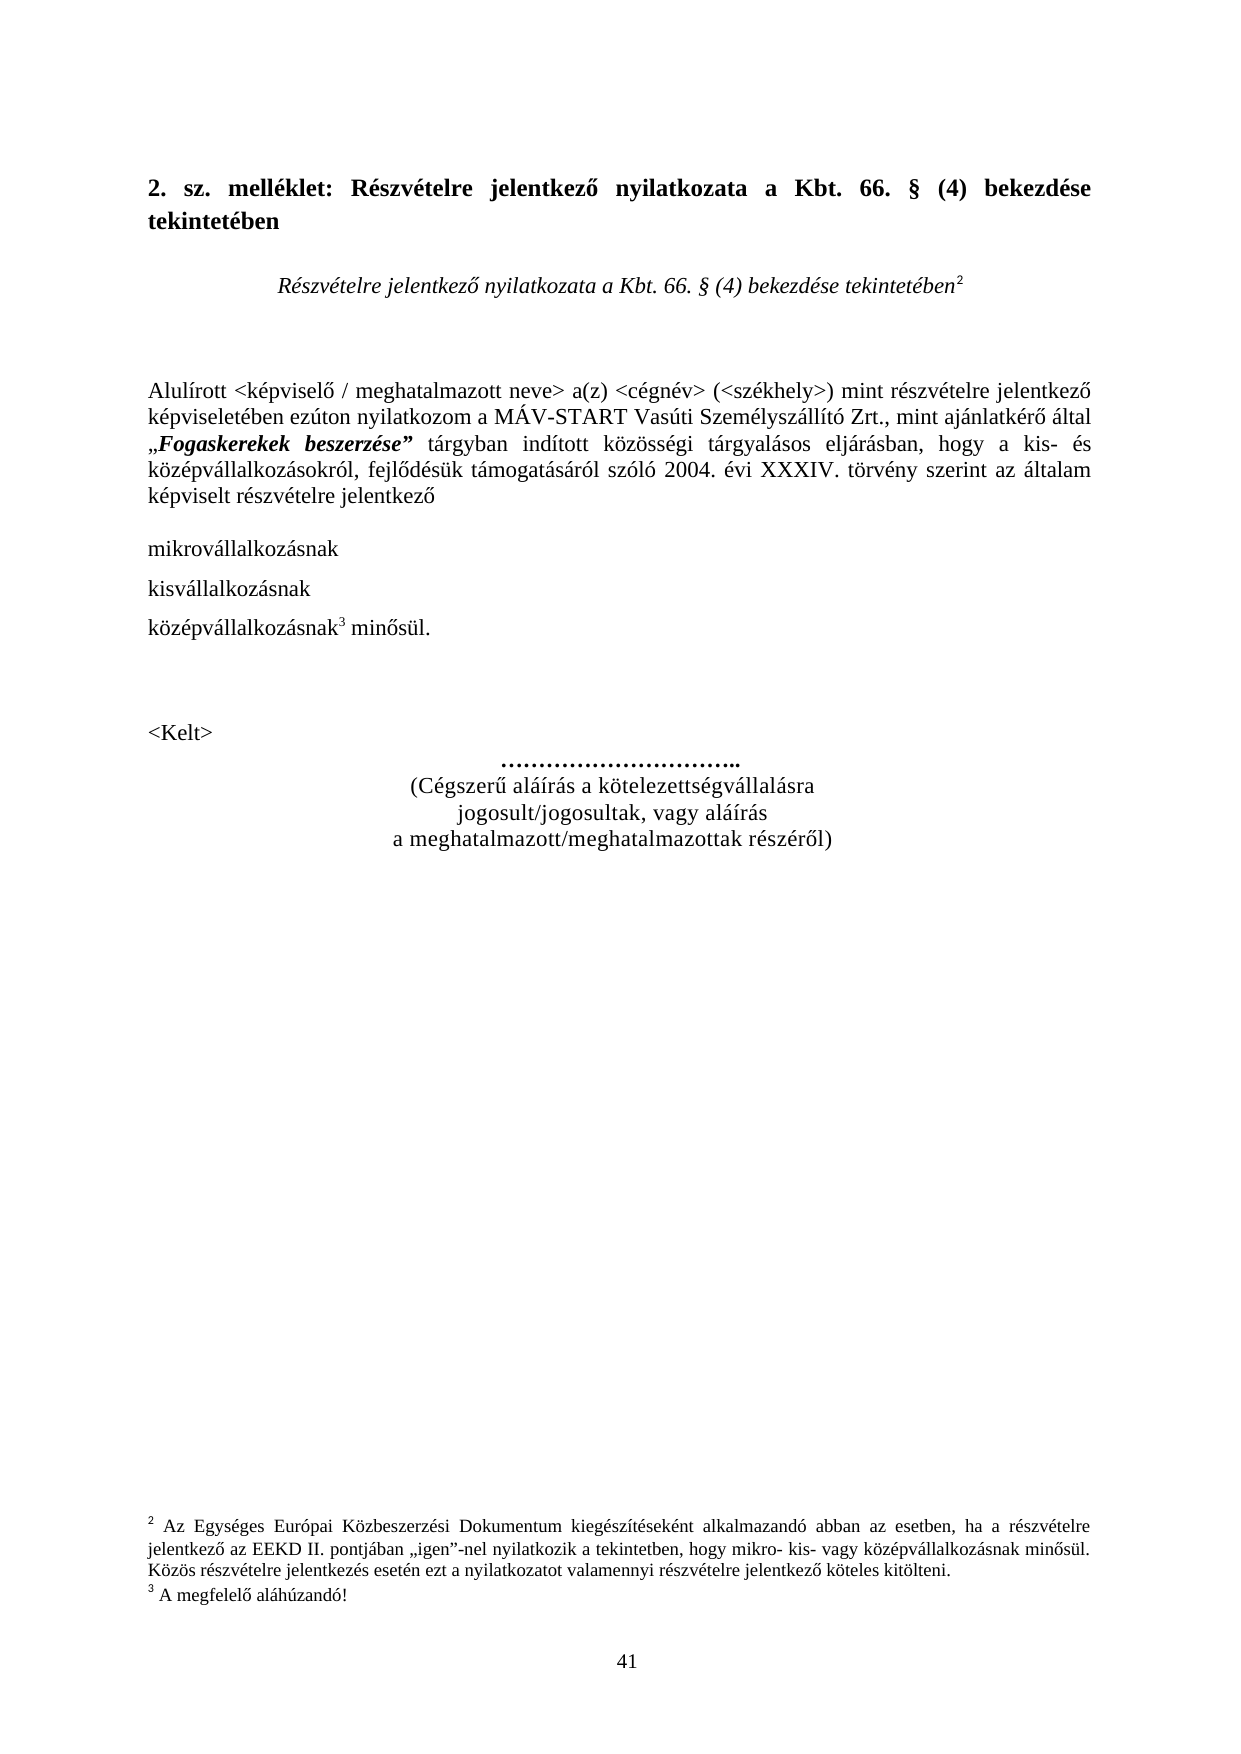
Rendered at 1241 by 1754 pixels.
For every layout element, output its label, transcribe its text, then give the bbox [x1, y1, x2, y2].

text (Cégszerű aláírás a kötelezettségvállalásra [148, 772, 1078, 798]
text kisvállalkozásnak [148, 575, 1092, 601]
subtitle 2. sz. melléklet: Részvételre jelentkező nyilatkozata a Kbt. 66. § (4) bekezdése tekintetében [148, 173, 1092, 234]
text Részvételre jelentkező nyilatkozata a Kbt. 66. § (4) bekezdése tekintetében [148, 271, 1092, 299]
text <Kelt> [148, 719, 1092, 746]
text jogosult/jogosultak, vagy aláírás [148, 798, 1078, 825]
text mikrovállalkozásnak [148, 535, 1092, 562]
text ………………………….. [148, 746, 1092, 772]
text középvállalkozásnak minősül. [148, 614, 1092, 641]
text Alulírott <képviselő / meghatalmazott neve> a(z) <cégnév> (<székhely>) mint részvételre jelentkező képviseletében ezúton nyilatkozom a MÁV-START Vasúti Személyszállító Zrt., mint ajánlatkérő által „Fogaskerekek beszerzése” tárgyban indított közösségi tárgyalásos eljárásban, hogy a kis- és középvállalkozásokról, fejlődésük támogatásáról szóló 2004. évi XXXIV. törvény szerint az általam képviselt részvételre jelentkező [148, 377, 1092, 509]
text a meghatalmazott/meghatalmazottak részéről) [148, 825, 1078, 851]
